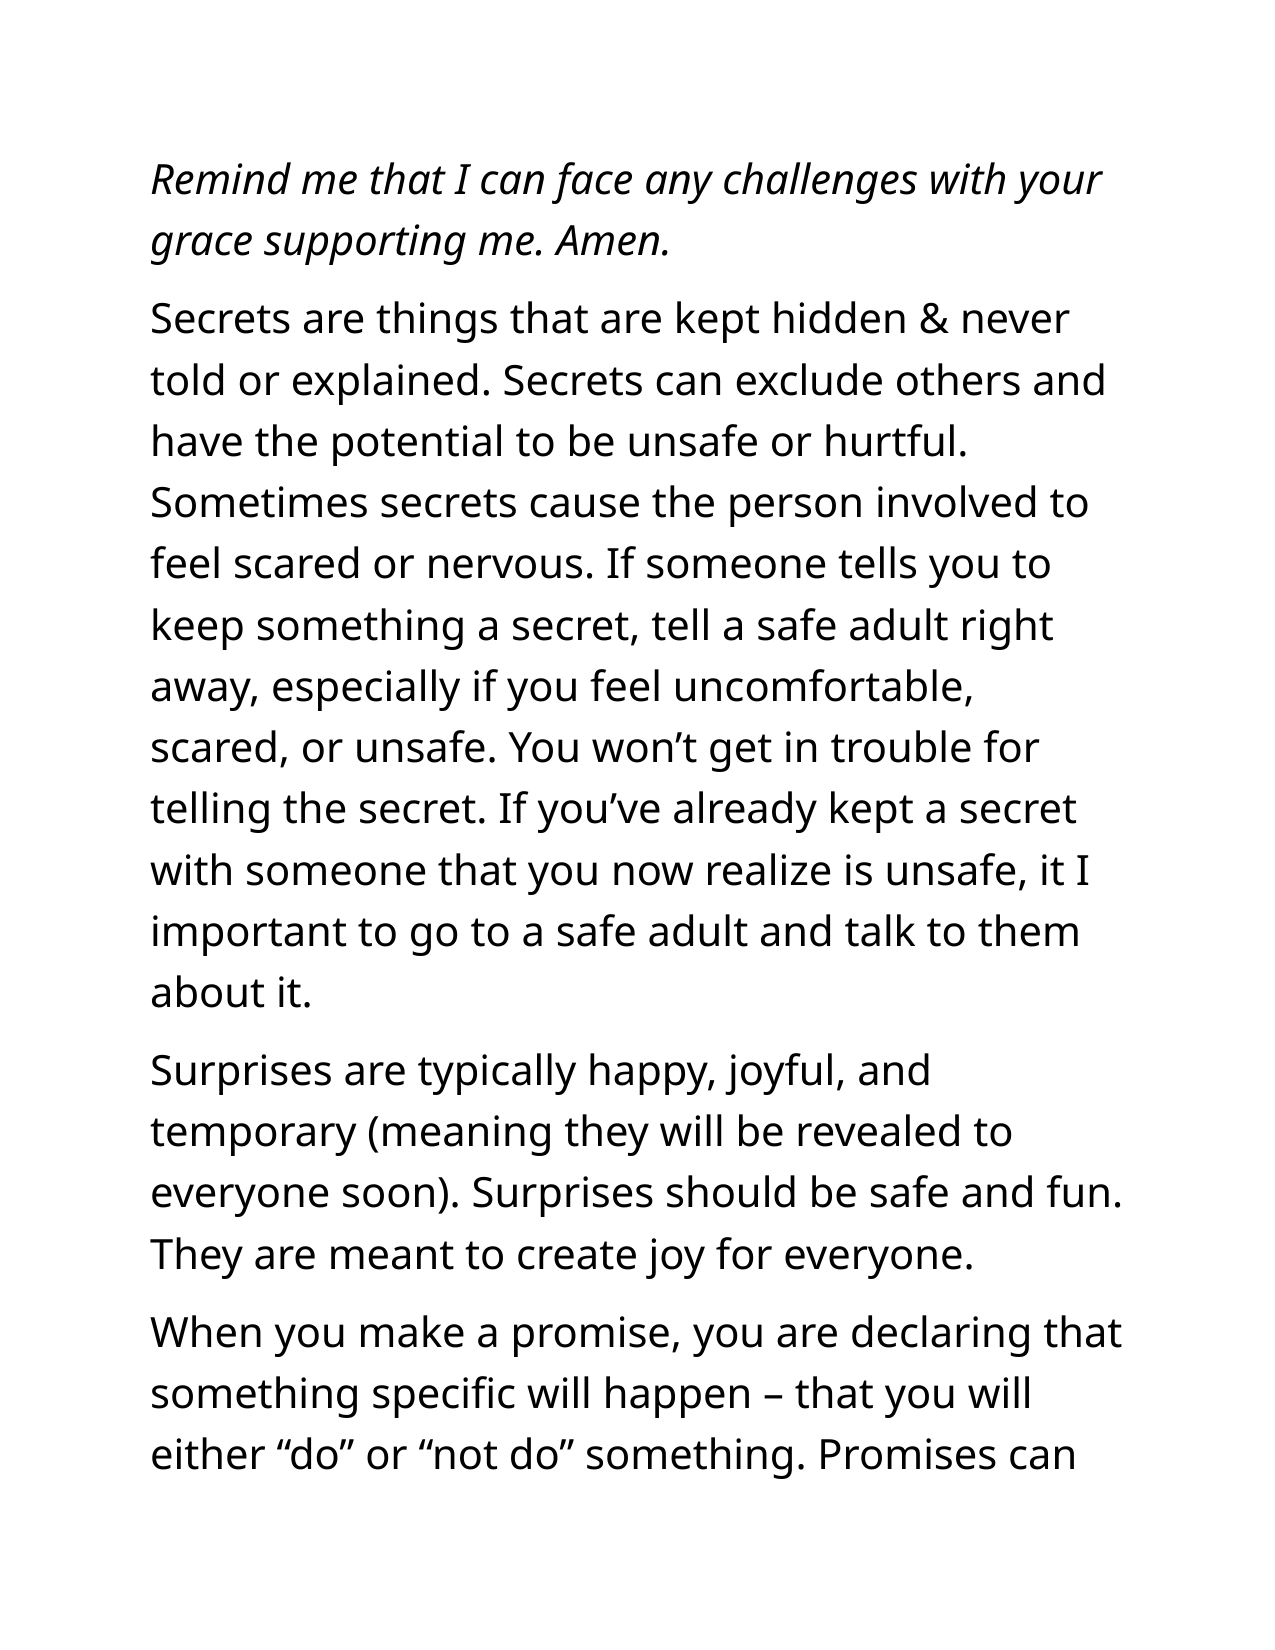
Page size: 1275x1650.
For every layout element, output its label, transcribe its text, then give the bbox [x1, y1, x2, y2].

text Secrets are things that are kept hidden & never told or explained. Secrets can exclude others and have the potential to be unsafe or hurtful. Sometimes secrets cause the person involved to feel scared or nervous. If someone tells you to keep something a secret, tell a safe adult right away, especially if you feel uncomfortable, scared, or unsafe. You won’t get in trouble for telling the secret. If you’ve already kept a secret with someone that you now realize is unsafe, it I important to go to a safe adult and talk to them about it. [150, 289, 1125, 1020]
text Surprises are typically happy, joyful, and temporary (meaning they will be revealed to everyone soon). Surprises should be safe and fun. They are meant to create joy for everyone. [150, 1041, 1125, 1281]
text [150, 1302, 1125, 1482]
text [150, 150, 1125, 268]
